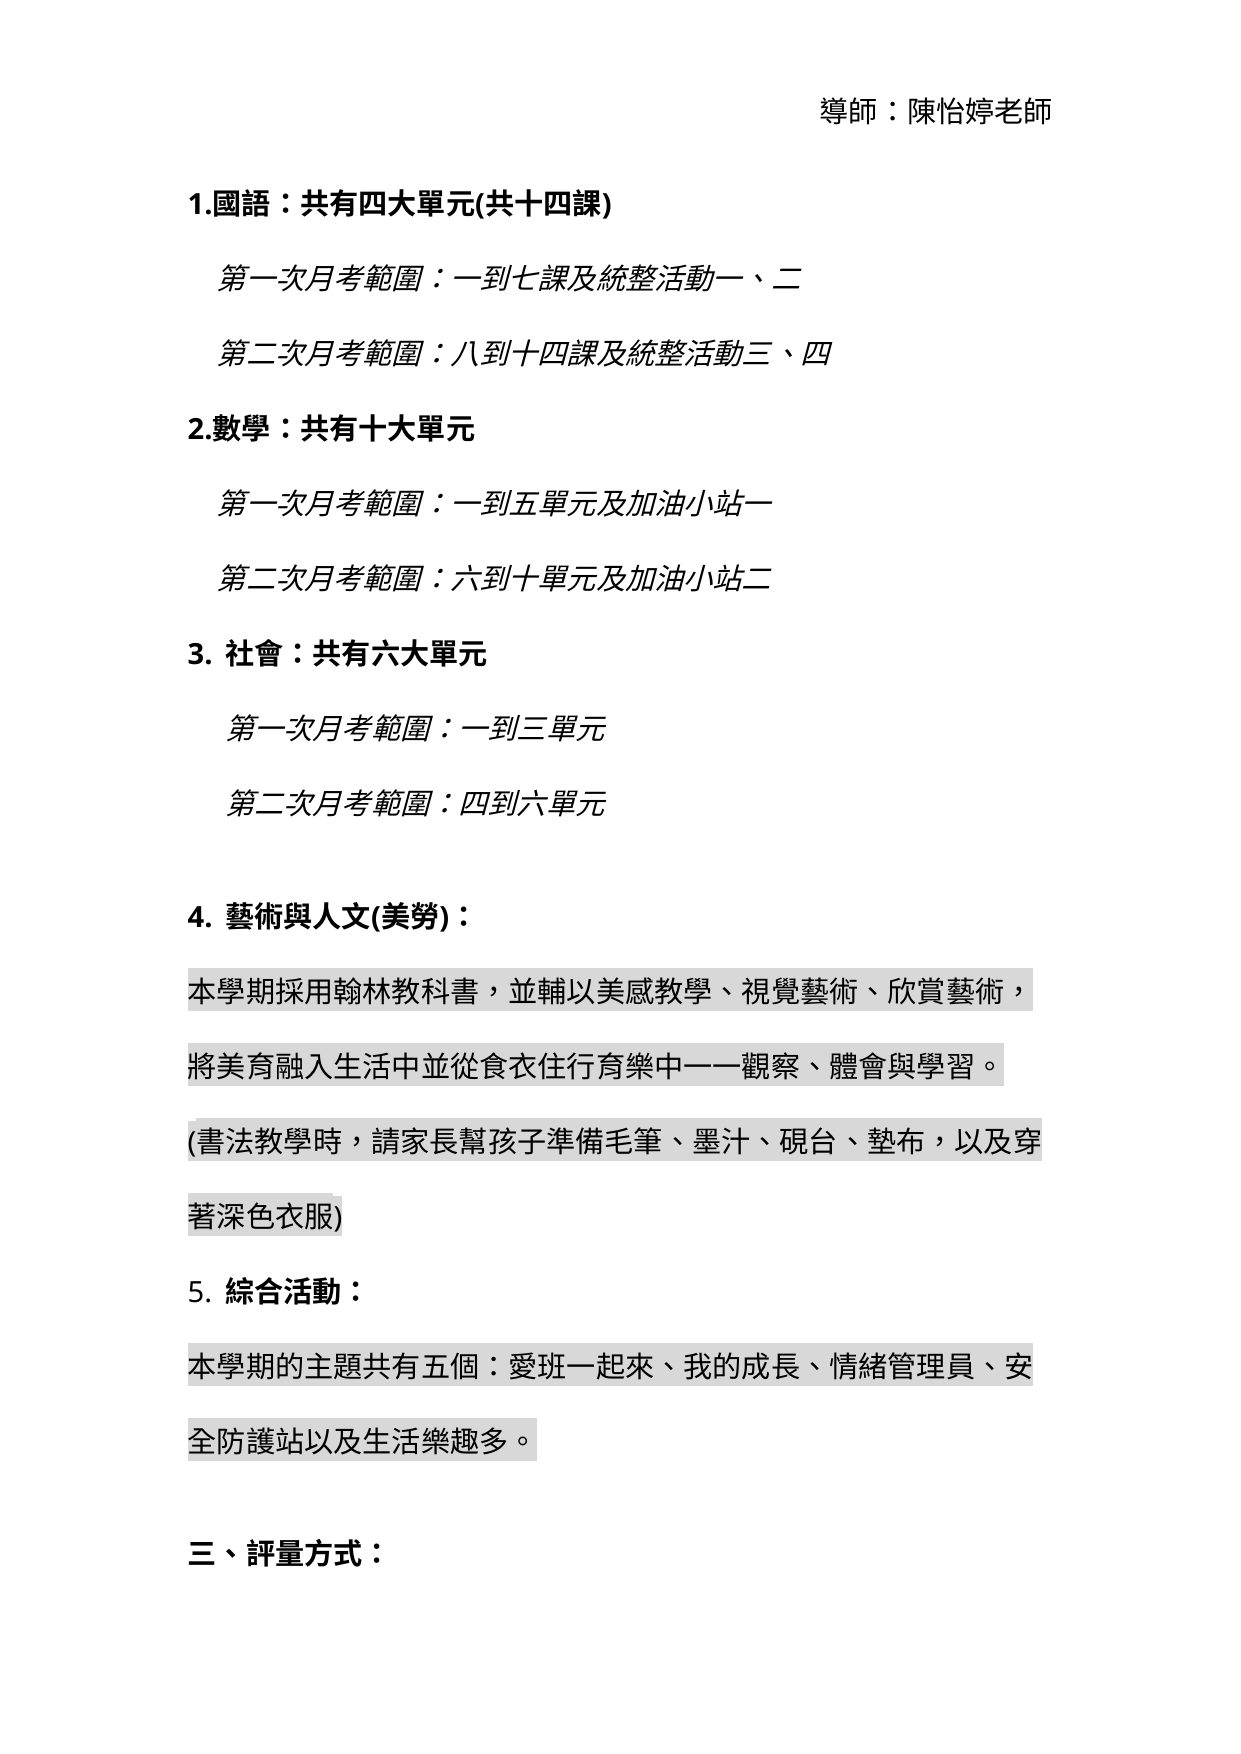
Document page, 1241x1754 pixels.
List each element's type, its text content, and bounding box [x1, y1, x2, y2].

text 三、評量方式： [187, 1514, 1053, 1589]
list 綜合活動： [187, 1252, 1053, 1327]
text 第二次月考範圍：八到十四課及統整活動三、四 [187, 314, 1053, 389]
text 第一次月考範圍：一到七課及統整活動一、二 [187, 239, 1053, 314]
text 本學期採用翰林教科書，並輔以美感教學、視覺藝術、欣賞藝術，將美育融入生活中並從食衣住行育樂中一一觀察、體會與學習。 [187, 952, 1053, 1102]
text 第二次月考範圍：六到十單元及加油小站二 [187, 539, 1053, 614]
list 藝術與人文(美勞)： [187, 877, 1053, 952]
text 1.國語：共有四大單元(共十四課) [187, 164, 1053, 239]
list 第二次月考範圍：四到六單元 [225, 764, 1053, 839]
list 社會：共有六大單元 [187, 614, 1053, 689]
text 本學期的主題共有五個：愛班一起來、我的成長、情緒管理員、安全防護站以及生活樂趣多。 [187, 1327, 1053, 1477]
text 第一次月考範圍：一到五單元及加油小站一 [187, 464, 1053, 539]
list 第一次月考範圍：一到三單元 [225, 689, 1053, 764]
text (書法教學時，請家長幫孩子準備毛筆、墨汁、硯台、墊布，以及穿著深色衣服) [187, 1102, 1053, 1252]
text 2.數學：共有十大單元 [187, 389, 1053, 464]
